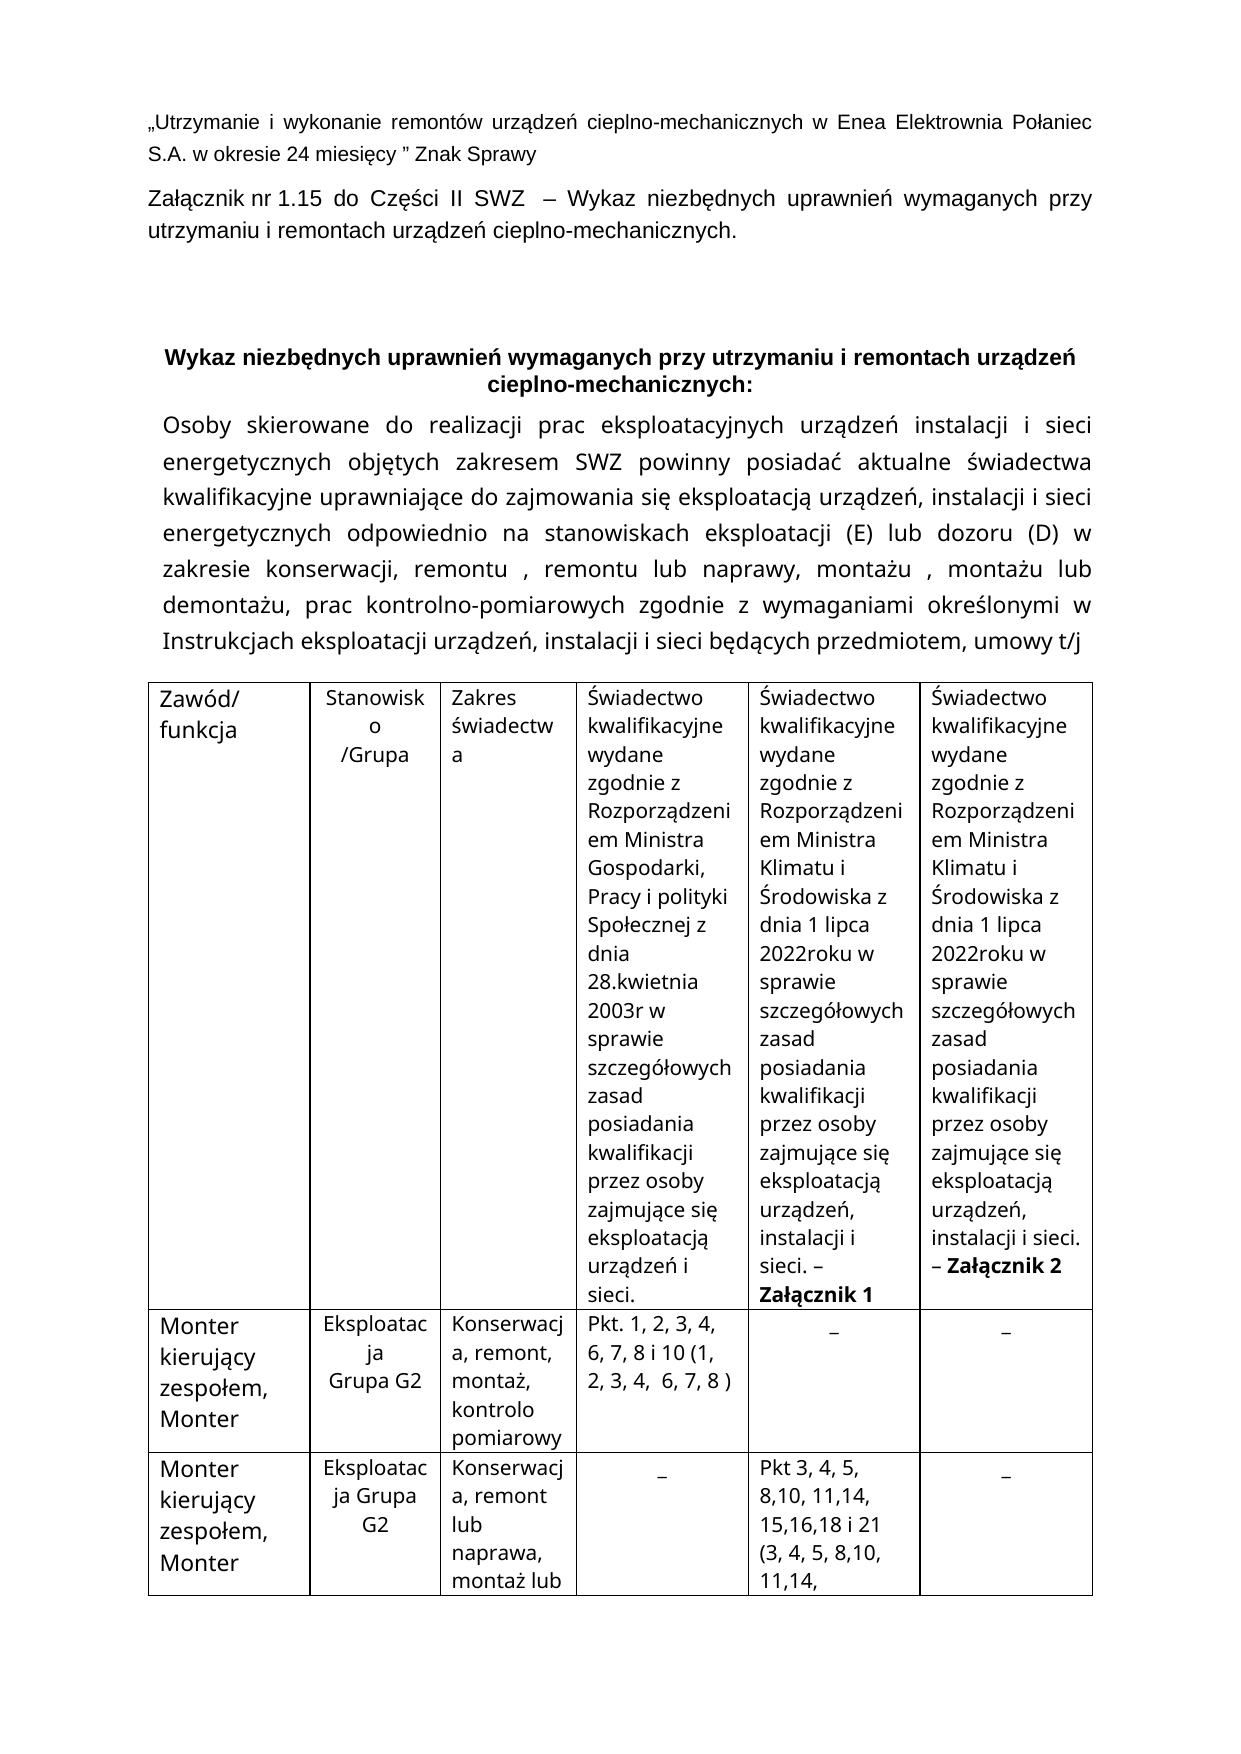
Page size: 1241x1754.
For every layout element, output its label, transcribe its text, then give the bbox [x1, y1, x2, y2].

text Załącznik nr 1.15 do Części II SWZ – Wykaz niezbędnych uprawnień wymaganych przy utrzymaniu i remontach urządzeń cieplno-mechanicznych. [148, 179, 1093, 244]
table_cell _ [921, 1310, 1092, 1452]
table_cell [749, 1453, 919, 1595]
table_header Świadectwo kwalifikacyjne wydane zgodnie z Rozporządzeniem Ministra Gospodarki, Pracy i polityki Społecznej z dnia 28.kwietnia 2003r w sprawie szczegółowych zasad posiadania kwalifikacji przez osoby zajmujące się eksploatacją urządzeń i sieci. [577, 683, 748, 1308]
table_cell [311, 1453, 440, 1595]
table_cell _ [921, 1453, 1092, 1595]
text Osoby skierowane do realizacji prac eksploatacyjnych urządzeń instalacji i sieci energetycznych objętych zakresem SWZ powinny posiadać aktualne świadectwa kwalifikacyjne uprawniające do zajmowania się eksploatacją urządzeń, instalacji i sieci energetycznych odpowiednio na stanowiskach eksploatacji (E) lub dozoru (D) w zakresie konserwacji, remontu , remontu lub naprawy, montażu , montażu lub demontażu, prac kontrolno-pomiarowych zgodnie z wymaganiami określonymi w Instrukcjach eksploatacji urządzeń, instalacji i sieci będących przedmiotem, umowy t/j [162, 409, 1093, 656]
table_header Świadectwo kwalifikacyjne wydane zgodnie z Rozporządzeniem Ministra Klimatu i Środowiska z dnia 1 lipca 2022roku w sprawie szczegółowych zasad posiadania kwalifikacji przez osoby zajmujące się eksploatacją urządzeń, instalacji i sieci. – Załącznik 2 [921, 683, 1092, 1308]
table_cell Monter kierujący zespołem, Monter [149, 1310, 309, 1452]
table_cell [441, 1453, 576, 1595]
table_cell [149, 1453, 309, 1595]
table_cell Pkt. 1, 2, 3, 4, 6, 7, 8 i 10 (1, 2, 3, 4, 6, 7, 8 ) [577, 1310, 748, 1452]
table_cell Konserwacja, remont, montaż, kontrolo pomiarowy [441, 1310, 576, 1452]
table_header Stanowisko /Grupa [311, 683, 440, 1308]
table_header Zakres świadectwa [441, 683, 576, 1308]
text Wykaz niezbędnych uprawnień wymaganych przy utrzymaniu i remontach urządzeń cieplno-mechanicznych: [148, 344, 1093, 397]
table_header Zawód/funkcja [149, 683, 309, 1308]
table_cell _ [749, 1310, 919, 1452]
table_header Świadectwo kwalifikacyjne wydane zgodnie z Rozporządzeniem Ministra Klimatu i Środowiska z dnia 1 lipca 2022roku w sprawie szczegółowych zasad posiadania kwalifikacji przez osoby zajmujące się eksploatacją urządzeń, instalacji i sieci. – Załącznik 1 [749, 683, 919, 1308]
table_cell _ [577, 1453, 748, 1595]
table_cell Eksploatacja Grupa G2 [311, 1310, 440, 1452]
text „Utrzymanie i wykonanie remontów urządzeń cieplno-mechanicznych w Enea Elektrownia Połaniec S.A. w okresie 24 miesięcy ” Znak Sprawy [148, 101, 1093, 166]
